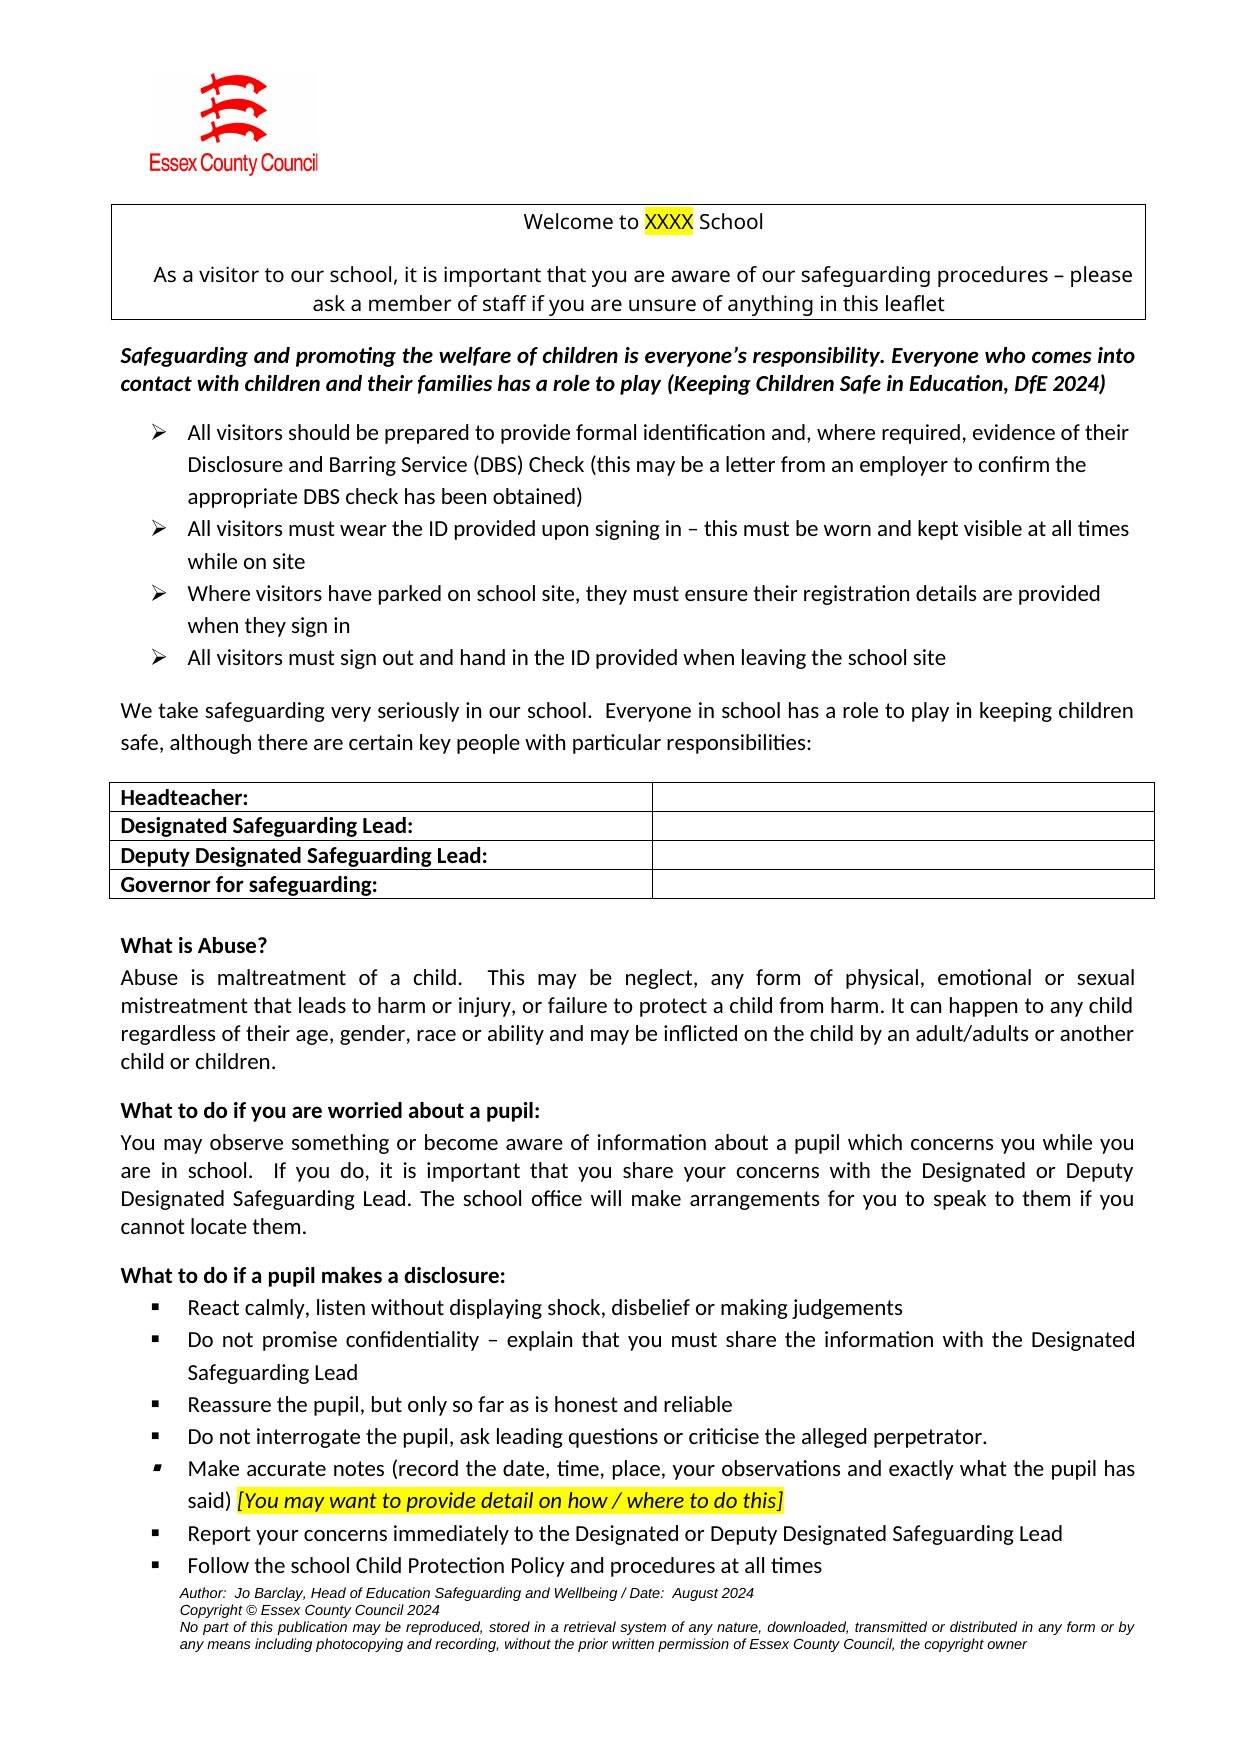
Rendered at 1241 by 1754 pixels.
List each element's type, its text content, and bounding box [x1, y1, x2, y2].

table_cell [653, 870, 1154, 898]
list All visitors must sign out and hand in the ID provided when leaving the school site [150, 643, 1137, 671]
list Do not interrogate the pupil, ask leading questions or criticise the alleged perpetrator. [150, 1422, 1137, 1450]
table_cell [653, 812, 1154, 840]
text As a visitor to our school, it is important that you are aware of our safeguarding procedures – please ask a member of staff if you are unsure of anything in this leaflet [112, 257, 1145, 319]
text What to do if a pupil makes a disclosure: [120, 1261, 1137, 1289]
list All visitors should be prepared to provide formal identification and, where required, evidence of their Disclosure and Barring Service (DBS) Check (this may be a letter from an employer to confirm the appropriate DBS check has been obtained) [150, 418, 1137, 510]
table_header [653, 783, 1154, 811]
text What is Abuse? [120, 931, 1137, 959]
text Welcome to XXXX School [112, 205, 1145, 235]
list Report your concerns immediately to the Designated or Deputy Designated Safeguarding Lead [150, 1519, 1137, 1547]
list Reassure the pupil, but only so far as is honest and reliable [150, 1390, 1137, 1418]
table_cell [653, 841, 1154, 869]
table_cell Deputy Designated Safeguarding Lead: [110, 841, 652, 869]
list All visitors must wear the ID provided upon signing in – this must be worn and kept visible at all times while on site [150, 514, 1137, 575]
text Safeguarding and promoting the welfare of children is everyone’s responsibility. Everyone who comes into contact with children and their families has a role to play (Keeping Children Safe in Education, DfE 2024) [120, 341, 1137, 397]
list Follow the school Child Protection Policy and procedures at all times [150, 1551, 1137, 1579]
text What to do if you are worried about a pupil: [120, 1096, 1137, 1124]
list Make accurate notes (record the date, time, place, your observations and exactly what the pupil has said) [You may want to provide detail on how / where to do this] [150, 1454, 1137, 1514]
picture [150, 73, 318, 176]
text We take safeguarding very seriously in our school. Everyone in school has a role to play in keeping children safe, although there are certain key people with particular responsibilities: [120, 696, 1137, 757]
list Do not promise confidentiality – explain that you must share the information with the Designated Safeguarding Lead [150, 1326, 1137, 1386]
table_header Headteacher: [110, 783, 652, 811]
text Abuse is maltreatment of a child. This may be neglect, any form of physical, emotional or sexual mistreatment that leads to harm or injury, or failure to protect a child from harm. It can happen to any child regardless of their age, gender, race or ability and may be inflicted on the child by an adult/adults or another child or children. [120, 963, 1137, 1075]
table_cell Designated Safeguarding Lead: [110, 812, 652, 840]
list React calmly, listen without displaying shock, disbelief or making judgements [150, 1293, 1137, 1321]
table_cell Governor for safeguarding: [110, 870, 652, 898]
text You may observe something or become aware of information about a pupil which concerns you while you are in school. If you do, it is important that you share your concerns with the Designated or Deputy Designated Safeguarding Lead. The school office will make arrangements for you to speak to them if you cannot locate them. [120, 1128, 1137, 1240]
list Where visitors have parked on school site, they must ensure their registration details are provided when they sign in [150, 579, 1137, 639]
